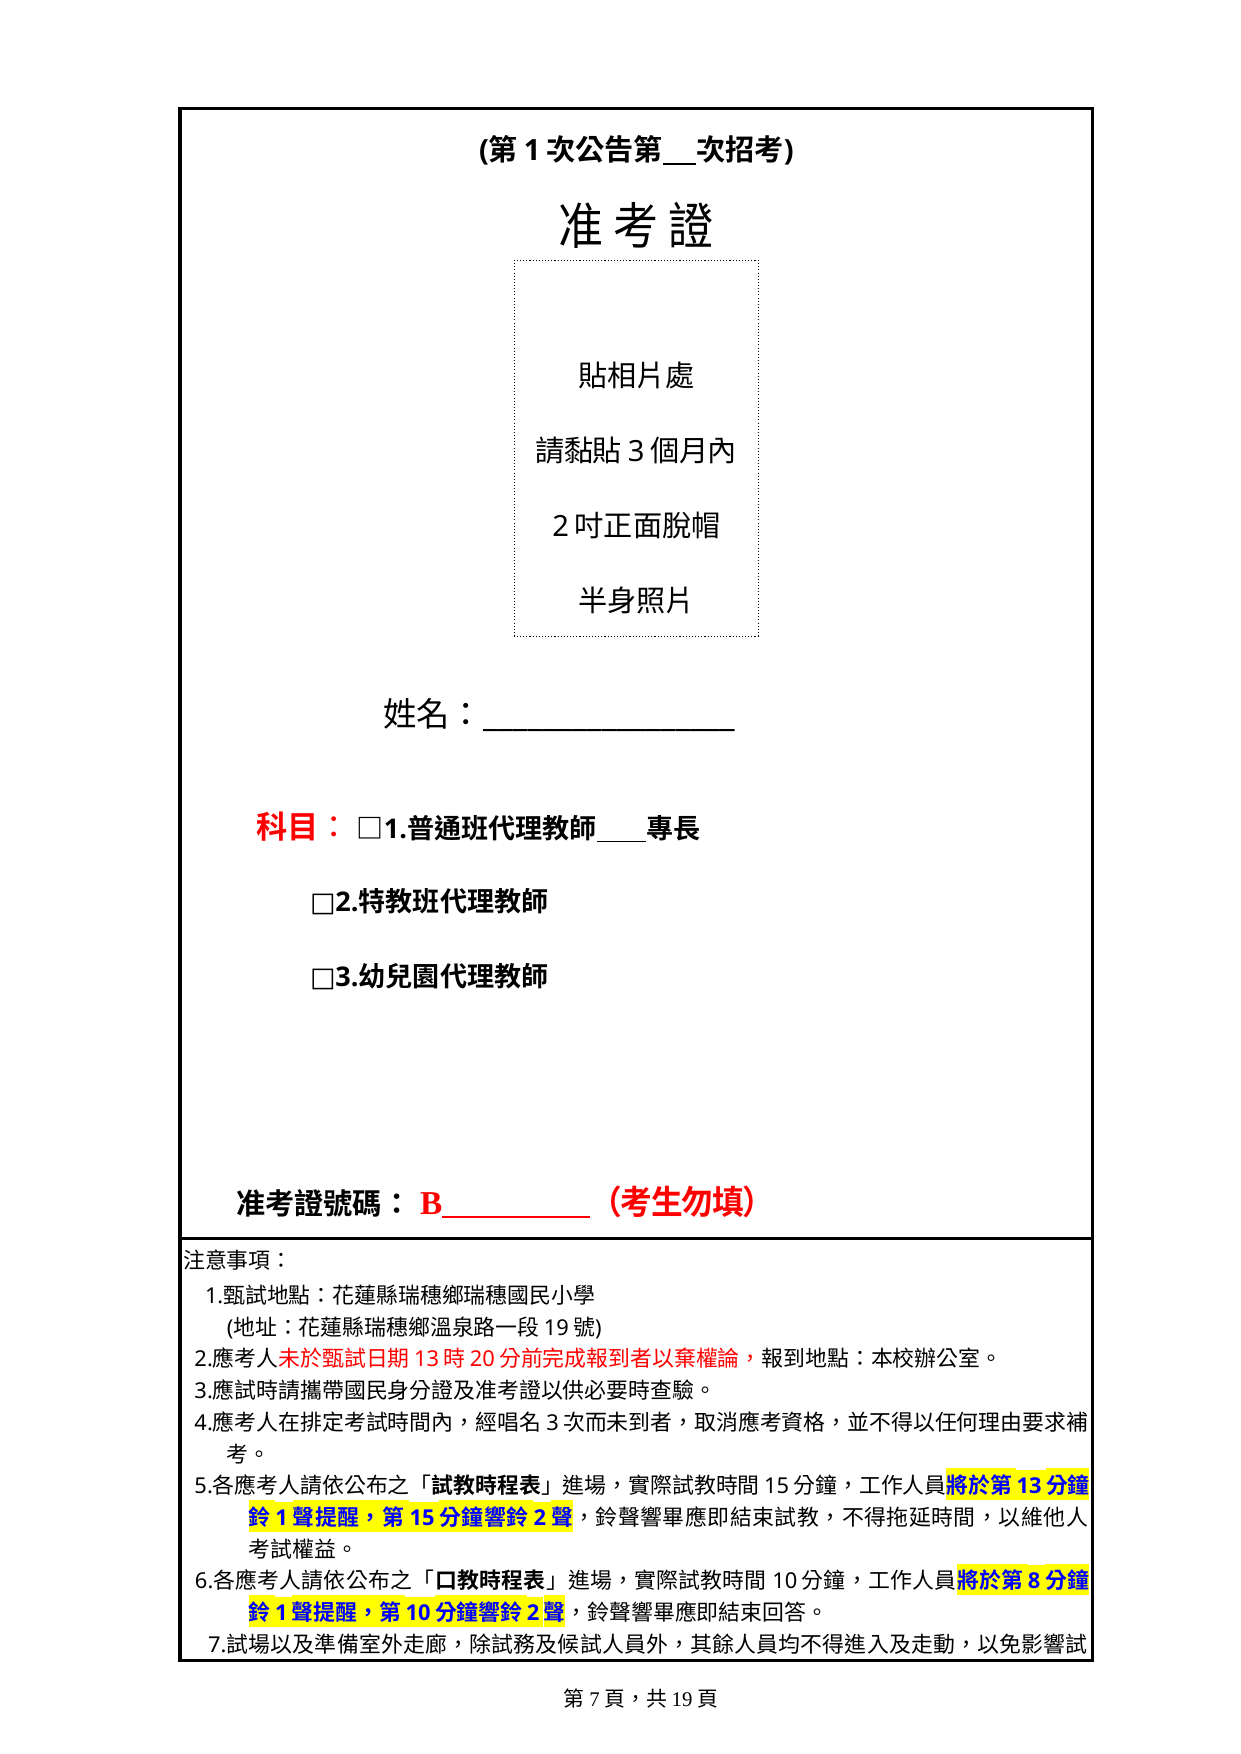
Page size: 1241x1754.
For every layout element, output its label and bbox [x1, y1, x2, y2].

table_header [182, 110, 1091, 1237]
table_cell [182, 1240, 1091, 1659]
